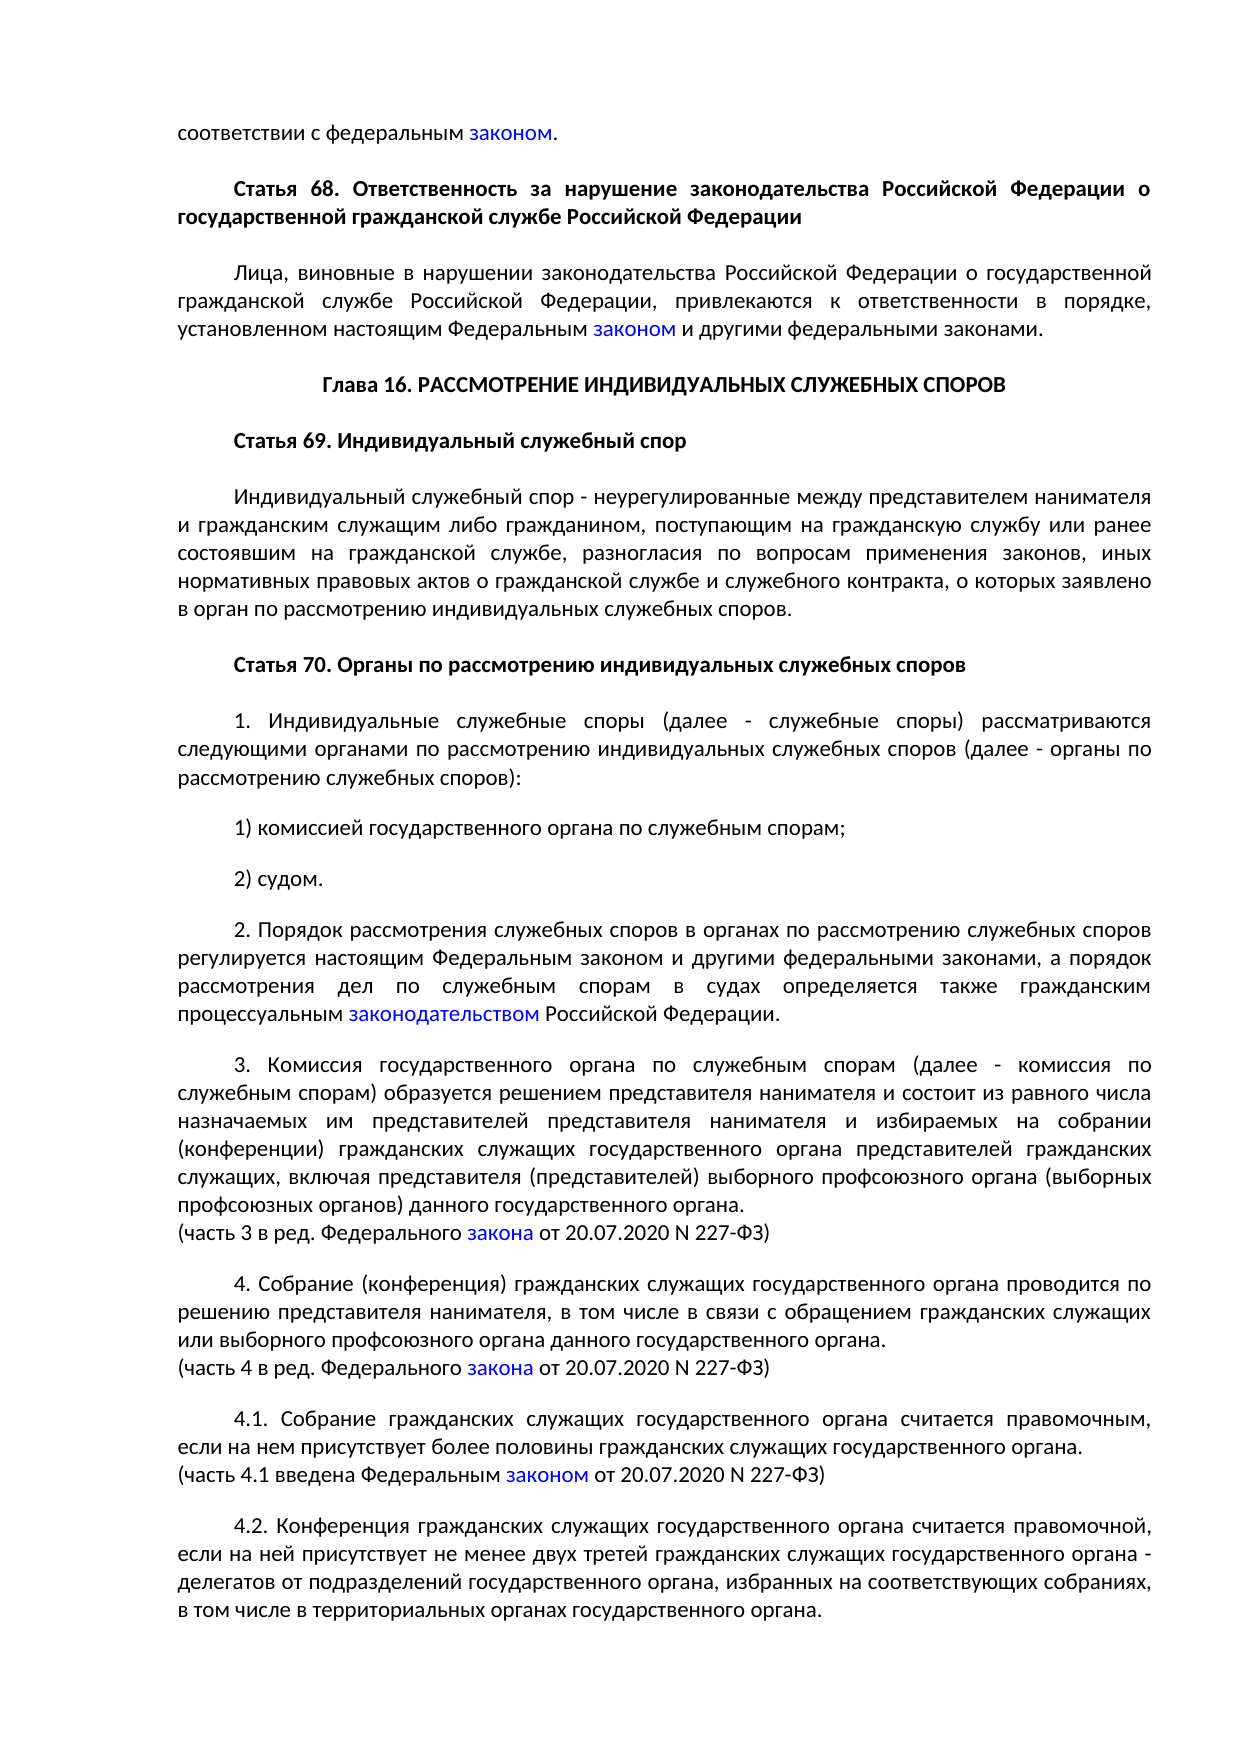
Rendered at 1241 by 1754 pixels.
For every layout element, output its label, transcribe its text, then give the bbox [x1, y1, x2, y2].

text 1. Индивидуальные служебные споры (далее - служебные споры) рассматриваются следующими органами по рассмотрению индивидуальных служебных споров (далее - органы по рассмотрению служебных споров): [177, 707, 1152, 791]
text 2) судом. [177, 864, 1152, 892]
text (часть 4.1 введена Федеральным законом от 20.07.2020 N 227-ФЗ) [177, 1461, 1152, 1488]
text Индивидуальный служебный спор - неурегулированные между представителем нанимателя и гражданским служащим либо гражданином, поступающим на гражданскую службу или ранее состоявшим на гражданской службе, разногласия по вопросам применения законов, иных нормативных правовых актов о гражданской службе и служебного контракта, о которых заявлено в орган по рассмотрению индивидуальных служебных споров. [177, 482, 1152, 622]
text (часть 4 в ред. Федерального закона от 20.07.2020 N 227-ФЗ) [177, 1353, 1152, 1382]
text (часть 3 в ред. Федерального закона от 20.07.2020 N 227-ФЗ) [177, 1218, 1152, 1247]
title Статья 68. Ответственность за нарушение законодательства Российской Федерации о государственной гражданской службе Российской Федерации [177, 174, 1152, 230]
title Статья 69. Индивидуальный служебный спор [177, 426, 1152, 454]
text 4. Собрание (конференция) гражданских служащих государственного органа проводится по решению представителя нанимателя, в том числе в связи с обращением гражданских служащих или выборного профсоюзного органа данного государственного органа. [177, 1269, 1152, 1353]
text 2. Порядок рассмотрения служебных споров в органах по рассмотрению служебных споров регулируется настоящим Федеральным законом и другими федеральными законами, а порядок рассмотрения дел по служебным спорам в судах определяется также гражданским процессуальным законодательством Российской Федерации. [177, 915, 1152, 1027]
title Глава 16. РАССМОТРЕНИЕ ИНДИВИДУАЛЬНЫХ СЛУЖЕБНЫХ СПОРОВ [177, 370, 1152, 398]
text 4.1. Собрание гражданских служащих государственного органа считается правомочным, если на нем присутствует более половины гражданских служащих государственного органа. [177, 1404, 1152, 1461]
title Статья 70. Органы по рассмотрению индивидуальных служебных споров [177, 651, 1152, 678]
text 1) комиссией государственного органа по служебным спорам; [177, 813, 1152, 842]
text 4.2. Конференция гражданских служащих государственного органа считается правомочной, если на ней присутствует не менее двух третей гражданских служащих государственного органа - делегатов от подразделений государственного органа, избранных на соответствующих собраниях, в том числе в территориальных органах государственного органа. [177, 1511, 1152, 1623]
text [177, 118, 1152, 146]
text Лица, виновные в нарушении законодательства Российской Федерации о государственной гражданской службе Российской Федерации, привлекаются к ответственности в порядке, установленном настоящим Федеральным законом и другими федеральными законами. [177, 258, 1152, 342]
text 3. Комиссия государственного органа по служебным спорам (далее - комиссия по служебным спорам) образуется решением представителя нанимателя и состоит из равного числа назначаемых им представителей представителя нанимателя и избираемых на собрании (конференции) гражданских служащих государственного органа представителей гражданских служащих, включая представителя (представителей) выборного профсоюзного органа (выборных профсоюзных органов) данного государственного органа. [177, 1050, 1152, 1218]
